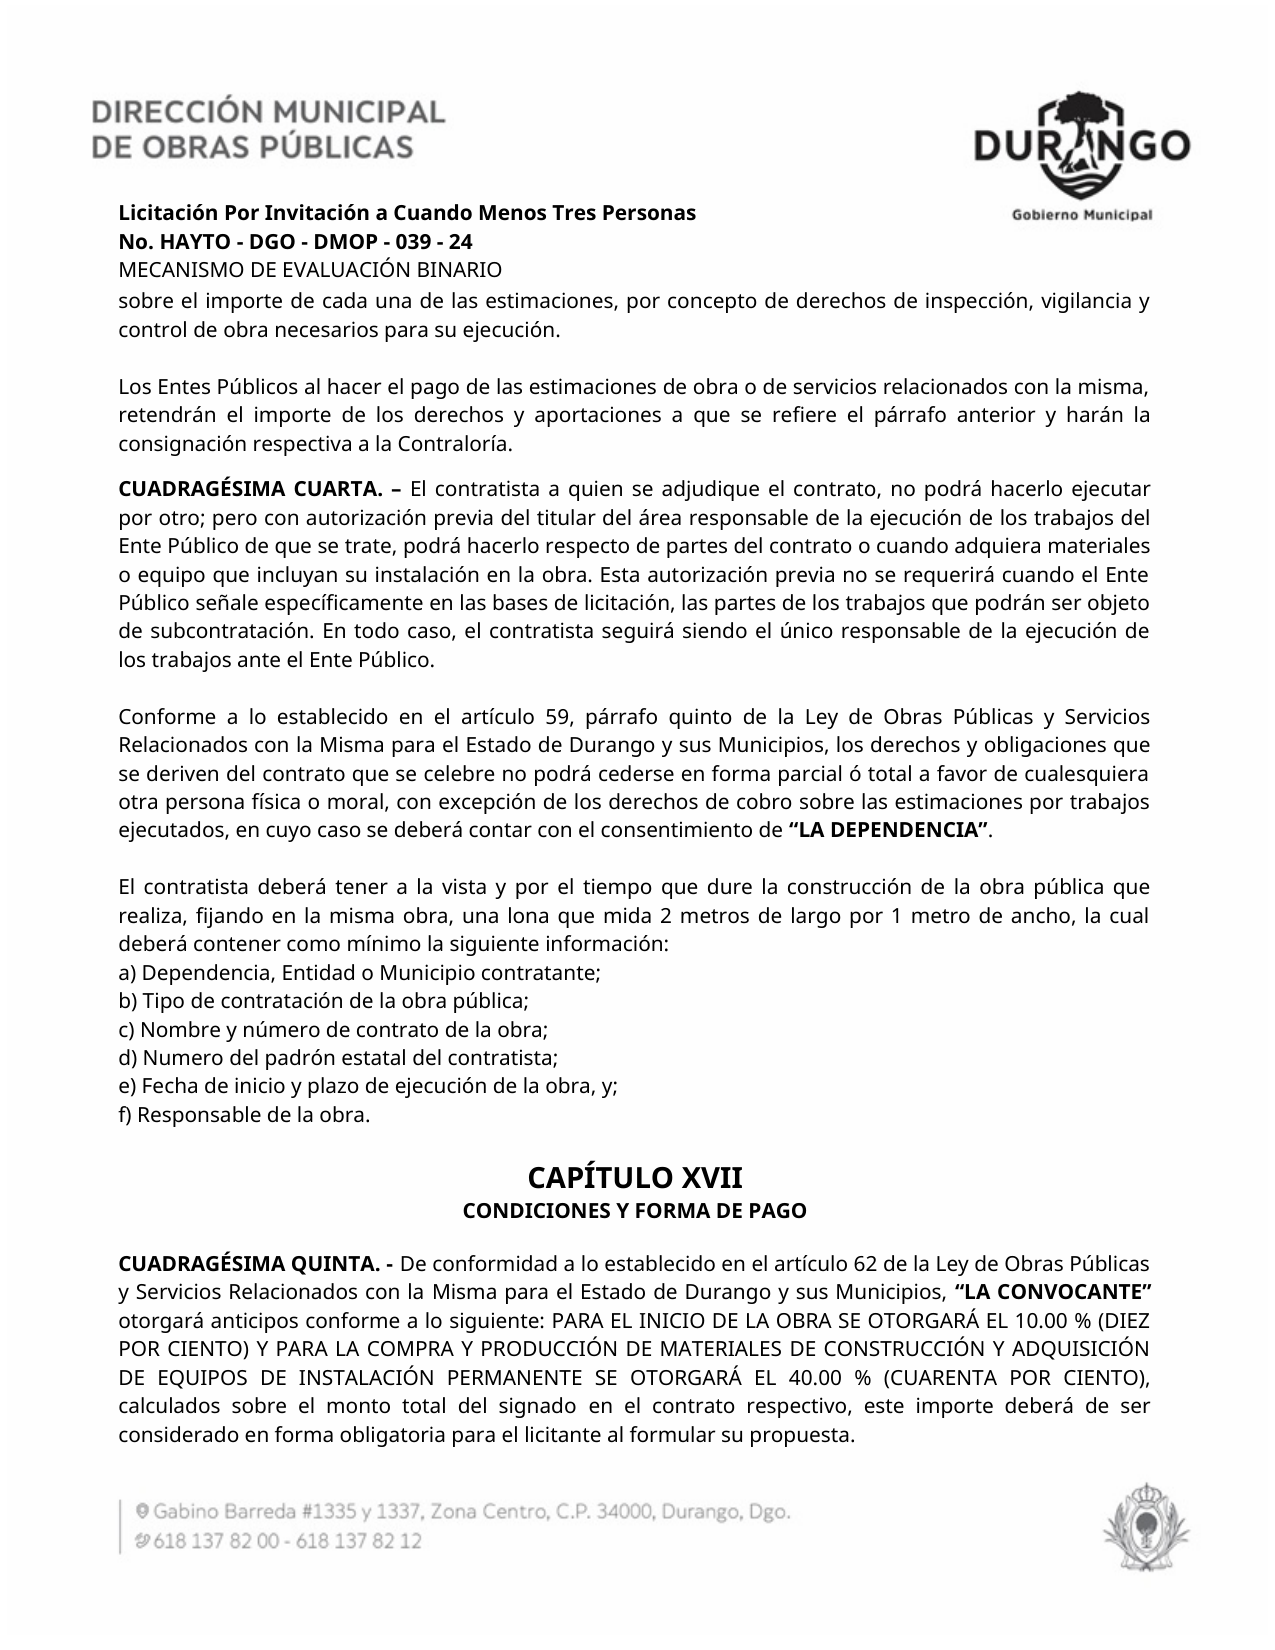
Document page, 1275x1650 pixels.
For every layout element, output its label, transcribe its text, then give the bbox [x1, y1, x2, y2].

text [118, 287, 1152, 343]
text CUADRAGÉSIMA CUARTA. – El contratista a quien se adjudique el contrato, no podrá hacerlo ejecutar por otro; pero con autorización previa del titular del área responsable de la ejecución de los trabajos del Ente Público de que se trate, podrá hacerlo respecto de partes del contrato o cuando adquiera materiales o equipo que incluyan su instalación en la obra. Esta autorización previa no se requerirá cuando el Ente Público señale específicamente en las bases de licitación, las partes de los trabajos que podrán ser objeto de subcontratación. En todo caso, el contratista seguirá siendo el único responsable de la ejecución de los trabajos ante el Ente Público. [118, 474, 1152, 673]
text Conforme a lo establecido en el artículo 59, párrafo quinto de la Ley de Obras Públicas y Servicios Relacionados con la Misma para el Estado de Durango y sus Municipios, los derechos y obligaciones que se deriven del contrato que se celebre no podrá cederse en forma parcial ó total a favor de cualesquiera otra persona física o moral, con excepción de los derechos de cobro sobre las estimaciones por trabajos ejecutados, en cuyo caso se deberá contar con el consentimiento de “LA DEPENDENCIA”. [118, 702, 1152, 844]
text CUADRAGÉSIMA QUINTA. - De conformidad a lo establecido en el artículo 62 de la Ley de Obras Públicas y Servicios Relacionados con la Misma para el Estado de Durango y sus Municipios, “LA CONVOCANTE” otorgará anticipos conforme a lo siguiente: PARA EL INICIO DE LA OBRA SE OTORGARÁ EL 10.00 % (DIEZ POR CIENTO) Y PARA LA COMPRA Y PRODUCCIÓN DE MATERIALES DE CONSTRUCCIÓN Y ADQUISICIÓN DE EQUIPOS DE INSTALACIÓN PERMANENTE SE OTORGARÁ EL 40.00 % (CUARENTA POR CIENTO), calculados sobre el monto total del signado en el contrato respectivo, este importe deberá de ser considerado en forma obligatoria para el licitante al formular su propuesta. [118, 1249, 1152, 1448]
subtitle CAPÍTULO XVII [118, 1157, 1152, 1197]
text El contratista deberá tener a la vista y por el tiempo que dure la construcción de la obra pública que realiza, fijando en la misma obra, una lona que mida 2 metros de largo por 1 metro de ancho, la cual deberá contener como mínimo la siguiente información: [118, 872, 1152, 958]
picture [7, 5, 1269, 1635]
text d) Numero del padrón estatal del contratista; [118, 1043, 1152, 1072]
text f) Responsable de la obra. [118, 1100, 1152, 1128]
text e) Fecha de inicio y plazo de ejecución de la obra, y; [118, 1072, 1152, 1100]
text b) Tipo de contratación de la obra pública; [118, 986, 1152, 1015]
text a) Dependencia, Entidad o Municipio contratante; [118, 958, 1152, 986]
text c) Nombre y número de contrato de la obra; [118, 1015, 1152, 1043]
text CONDICIONES Y FORMA DE PAGO [118, 1197, 1152, 1225]
text Los Entes Públicos al hacer el pago de las estimaciones de obra o de servicios relacionados con la misma, retendrán el importe de los derechos y aportaciones a que se refiere el párrafo anterior y harán la consignación respectiva a la Contraloría. [118, 372, 1152, 457]
